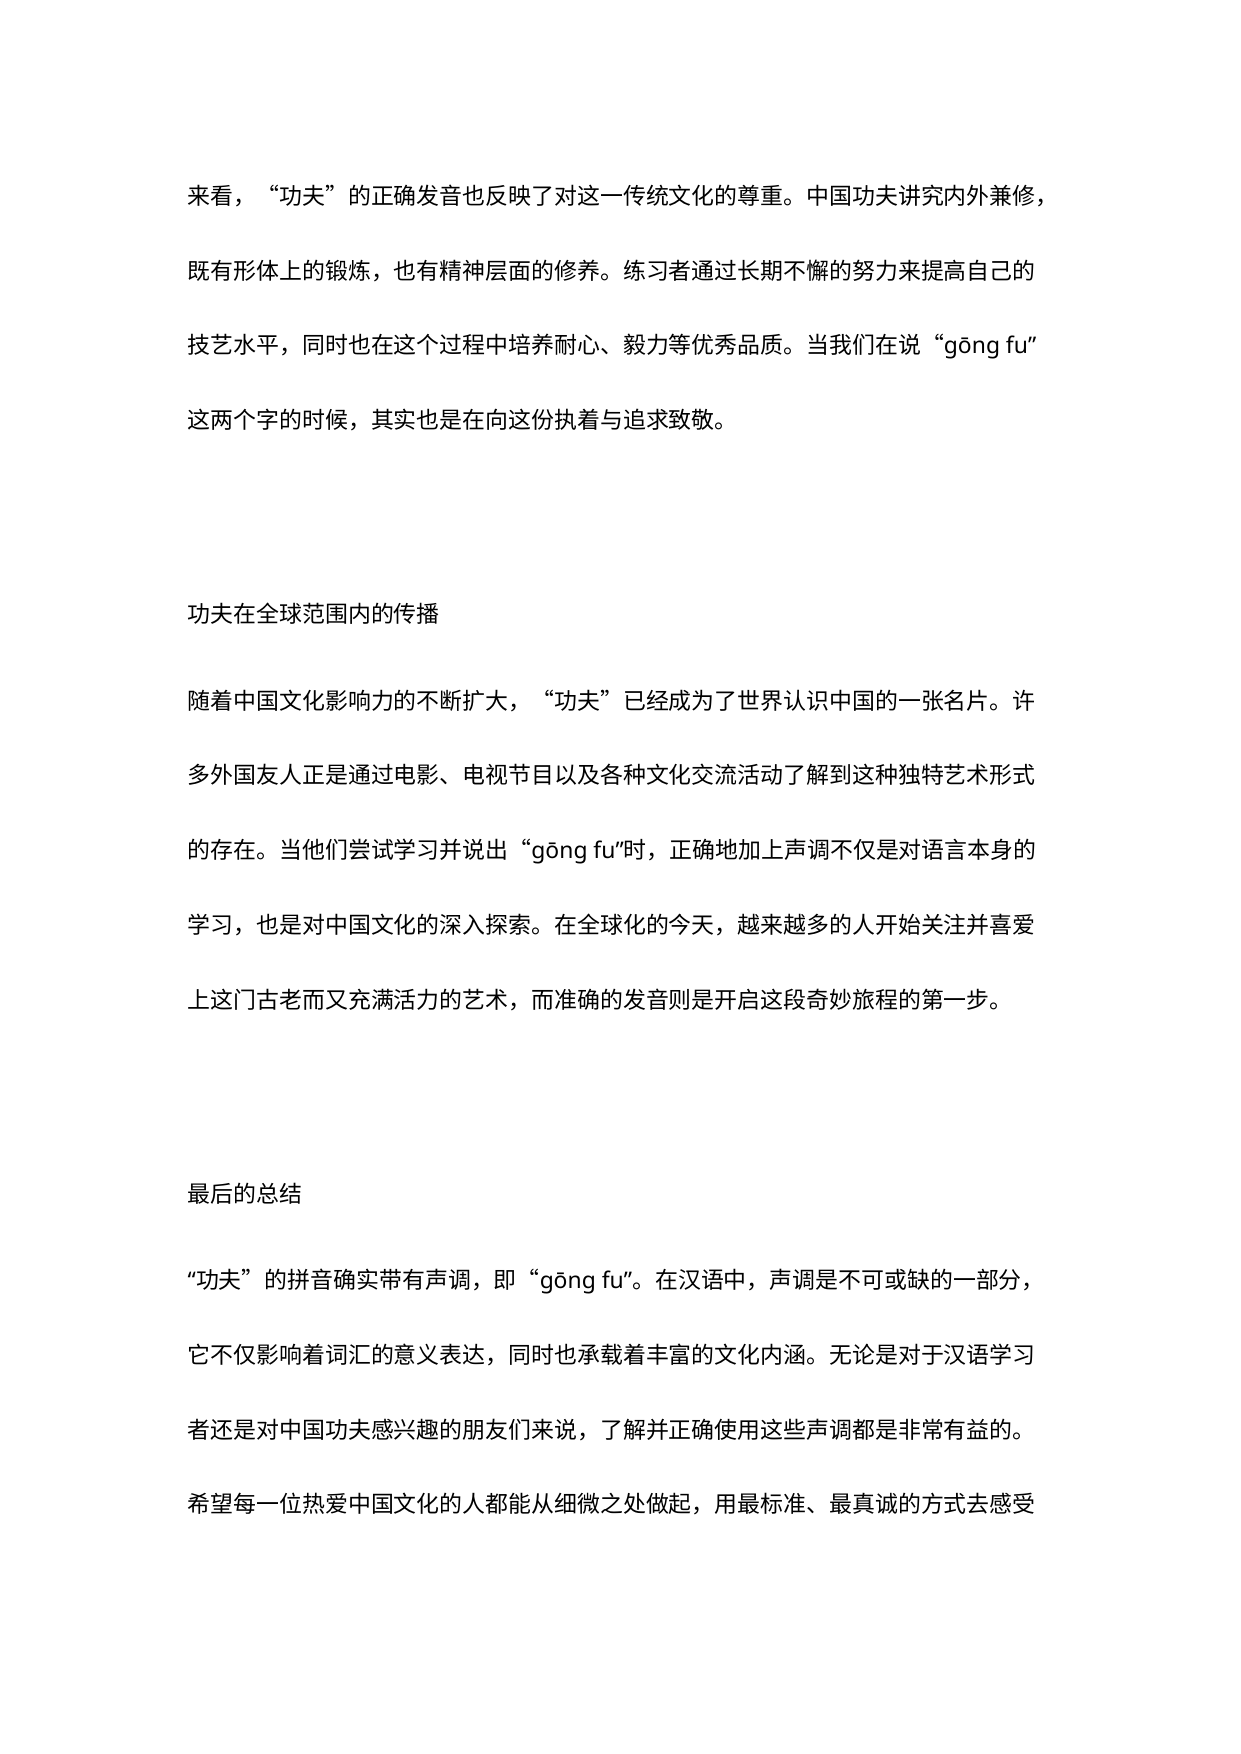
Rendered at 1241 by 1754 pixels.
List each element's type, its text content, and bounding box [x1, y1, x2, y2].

text 随着中国文化影响力的不断扩大，“功夫”已经成为了世界认识中国的一张名片。许多外国友人正是通过电影、电视节目以及各种文化交流活动了解到这种独特艺术形式的存在。当他们尝试学习并说出“gōng fu”时，正确地加上声调不仅是对语言本身的学习，也是对中国文化的深入探索。在全球化的今天，越来越多的人开始关注并喜爱上这门古老而又充满活力的艺术，而准确的发音则是开启这段奇妙旅程的第一步。 [187, 667, 1053, 1031]
text 功夫在全球范围内的传播 [187, 580, 1053, 645]
text 最后的总结 [187, 1160, 1053, 1225]
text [187, 1246, 1053, 1536]
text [187, 162, 1053, 451]
